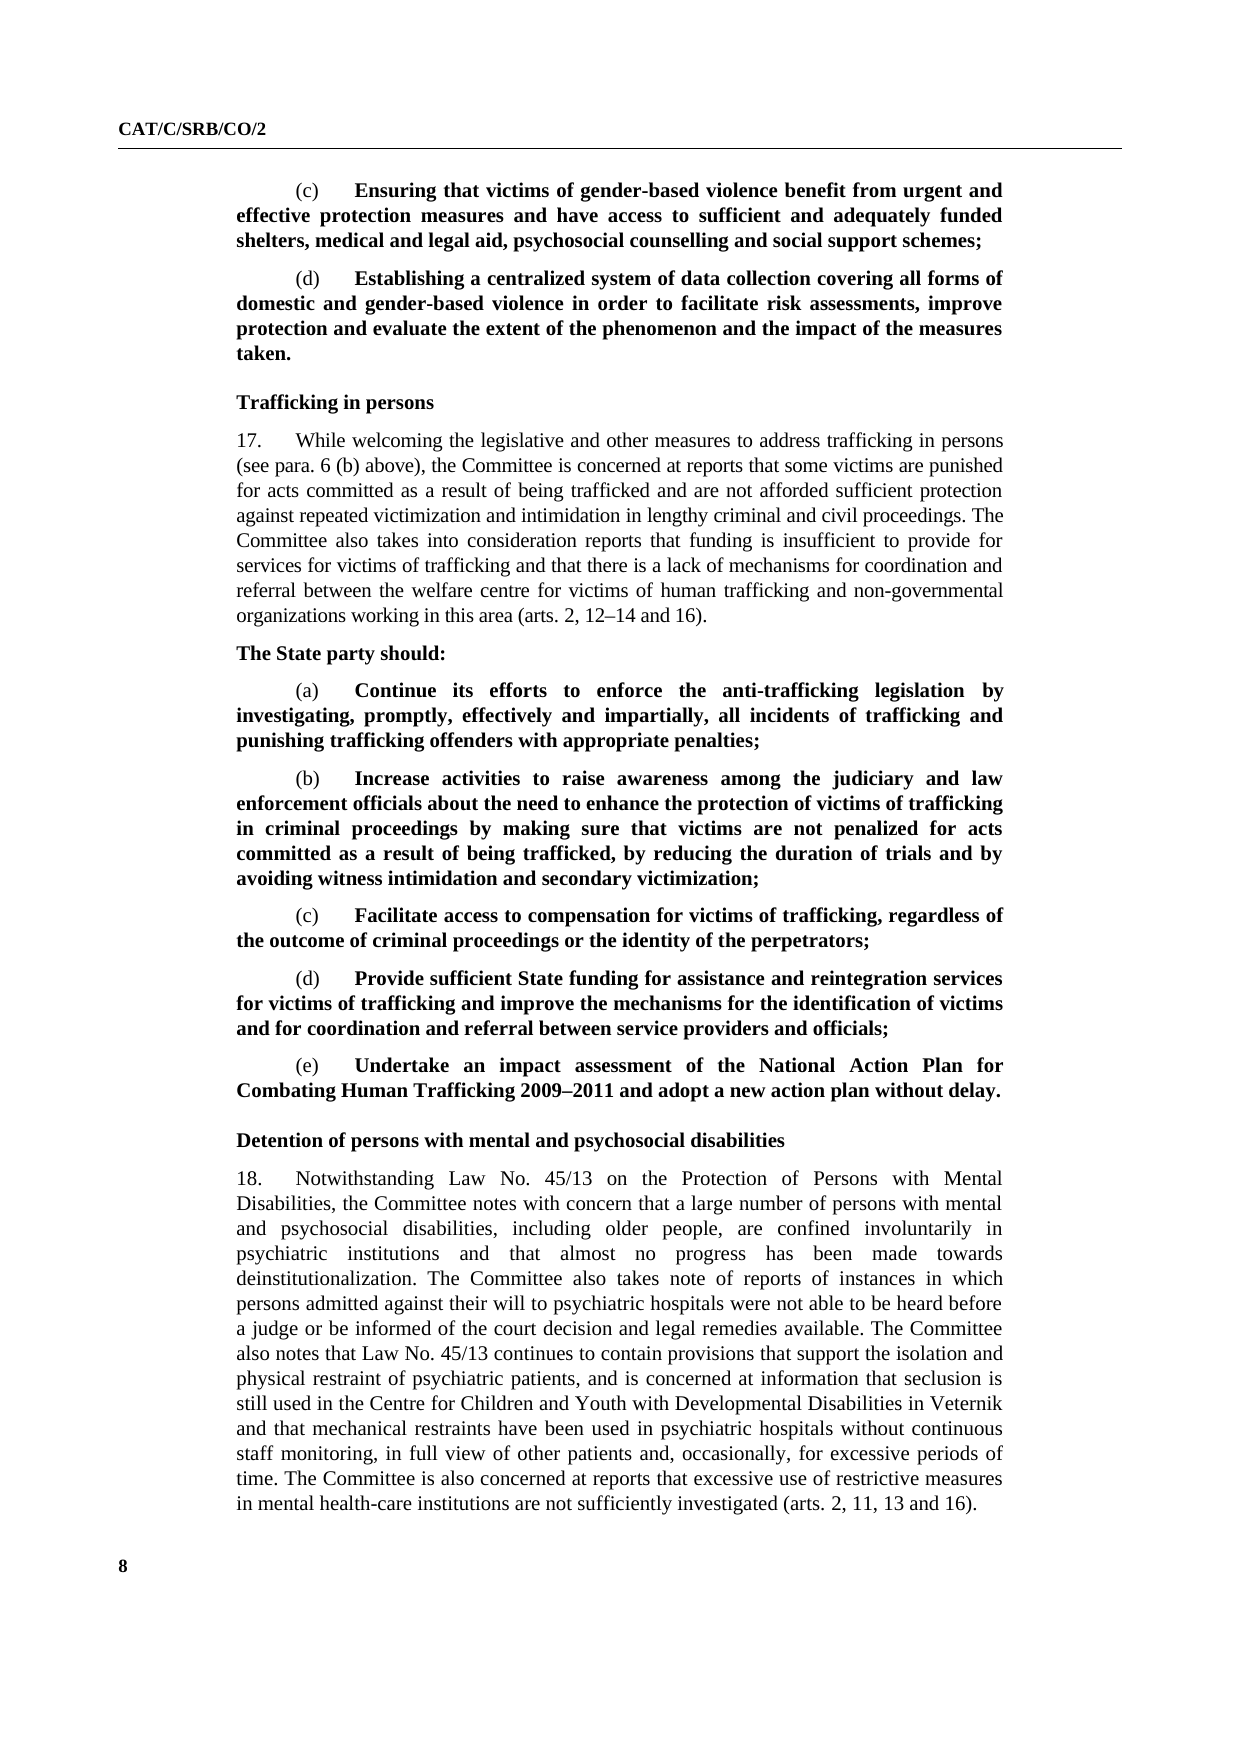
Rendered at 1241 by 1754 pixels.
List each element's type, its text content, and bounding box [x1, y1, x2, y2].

text Trafficking in persons [118, 390, 1004, 415]
text (c) Ensuring that victims of gender-based violence benefit from urgent and effective protection measures and have access to sufficient and adequately funded shelters, medical and legal aid, psychosocial counselling and social support schemes; [236, 177, 1004, 252]
text (d) Establishing a centralized system of data collection covering all forms of domestic and gender-based violence in order to facilitate risk assessments, improve protection and evaluate the extent of the phenomenon and the impact of the measures taken. [236, 265, 1004, 365]
text (a) Continue its efforts to enforce the anti-trafficking legislation by investigating, promptly, effectively and impartially, all incidents of trafficking and punishing trafficking offenders with appropriate penalties; [236, 677, 1004, 752]
text 17. While welcoming the legislative and other measures to address trafficking in persons (see para. 6 (b) above), the Committee is concerned at reports that some victims are punished for acts committed as a result of being trafficked and are not afforded sufficient protection against repeated victimization and intimidation in lengthy criminal and civil proceedings. The Committee also takes into consideration reports that funding is insufficient to provide for services for victims of trafficking and that there is a lack of mechanisms for coordination and referral between the welfare centre for victims of human trafficking and non-governmental organizations working in this area (arts. 2, 12–14 and 16). [236, 427, 1004, 627]
text (c) Facilitate access to compensation for victims of trafficking, regardless of the outcome of criminal proceedings or the identity of the perpetrators; [236, 902, 1004, 952]
text 18. Notwithstanding Law No. 45/13 on the Protection of Persons with Mental Disabilities, the Committee notes with concern that a large number of persons with mental and psychosocial disabilities, including older people, are confined involuntarily in psychiatric institutions and that almost no progress has been made towards deinstitutionalization. The Committee also takes note of reports of instances in which persons admitted against their will to psychiatric hospitals were not able to be heard before a judge or be informed of the court decision and legal remedies available. The Committee also notes that Law No. 45/13 continues to contain provisions that support the isolation and physical restraint of psychiatric patients, and is concerned at information that seclusion is still used in the Centre for Children and Youth with Developmental Disabilities in Veternik and that mechanical restraints have been used in psychiatric hospitals without continuous staff monitoring, in full view of other patients and, occasionally, for excessive periods of time. The Committee is also concerned at reports that excessive use of restrictive measures in mental health-care institutions are not sufficiently investigated (arts. 2, 11, 13 and 16). [236, 1165, 1004, 1515]
text (b) Increase activities to raise awareness among the judiciary and law enforcement officials about the need to enhance the protection of victims of trafficking in criminal proceedings by making sure that victims are not penalized for acts committed as a result of being trafficked, by reducing the duration of trials and by avoiding witness intimidation and secondary victimization; [236, 765, 1004, 890]
text (e) Undertake an impact assessment of the National Action Plan for Combating Human Trafficking 2009–2011 and adopt a new action plan without delay. [236, 1052, 1004, 1102]
text The State party should: [236, 640, 1004, 665]
text (d) Provide sufficient State funding for assistance and reintegration services for victims of trafficking and improve the mechanisms for the identification of victims and for coordination and referral between service providers and officials; [236, 965, 1004, 1040]
text Detention of persons with mental and psychosocial disabilities [118, 1127, 1004, 1152]
